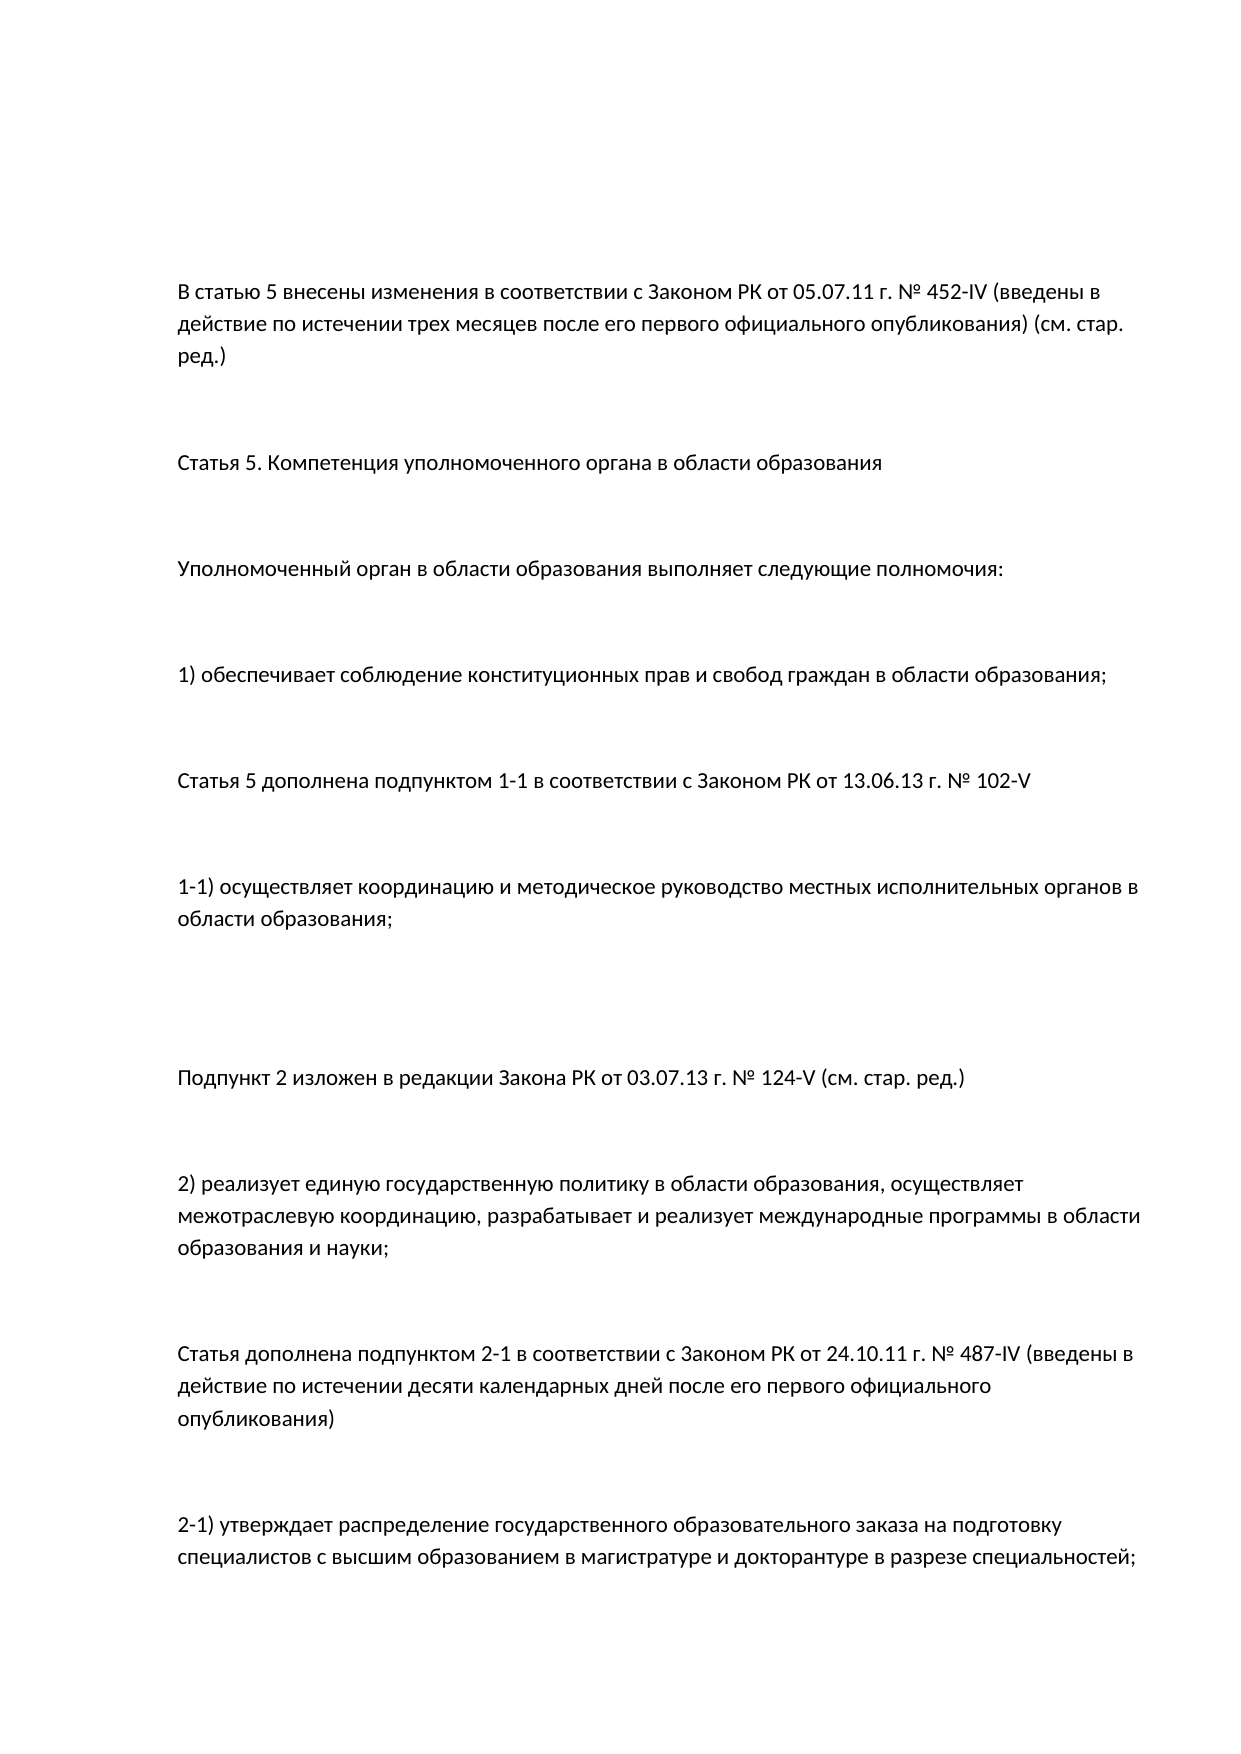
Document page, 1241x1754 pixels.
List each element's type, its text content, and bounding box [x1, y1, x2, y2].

text Статья дополнена подпунктом 2-1 в соответствии с 3аконом РК от 24.10.11 г. № 487-IV (введены в действие по истечении десяти календарных дней после его первого официального опубликования) [177, 1339, 1152, 1432]
text 1) обеспечивает соблюдение конституционных прав и свобод граждан в области образования; [177, 660, 1152, 688]
text Статья 5 дополнена подпунктом 1-1 в соответствии с Законом РК от 13.06.13 г. № 102-V [177, 766, 1152, 794]
text В статью 5 внесены изменения в соответствии с Законом РК от 05.07.11 г. № 452-IV (введены в действие по истечении трех месяцев после его первого официального опубликования) (см. стар. ред.) [177, 277, 1152, 369]
text Уполномоченный орган в области образования выполняет следующие полномочия: [177, 554, 1152, 582]
text 2) реализует единую государственную политику в области образования, осуществляет межотраслевую координацию, разрабатывает и реализует международные программы в области образования и науки; [177, 1169, 1152, 1261]
text Подпункт 2 изложен в редакции Закона РК от 03.07.13 г. № 124-V (см. стар. ред.) [177, 1063, 1152, 1091]
text 2-1) утверждает распределение государственного образовательного заказа на подготовку специалистов с высшим образованием в магистратуре и докторантуре в разрезе специальностей; [177, 1510, 1152, 1570]
text 1-1) осуществляет координацию и методическое руководство местных исполнительных органов в области образования; [177, 872, 1152, 932]
text Статья 5. Компетенция уполномоченного органа в области образования [177, 448, 1152, 476]
